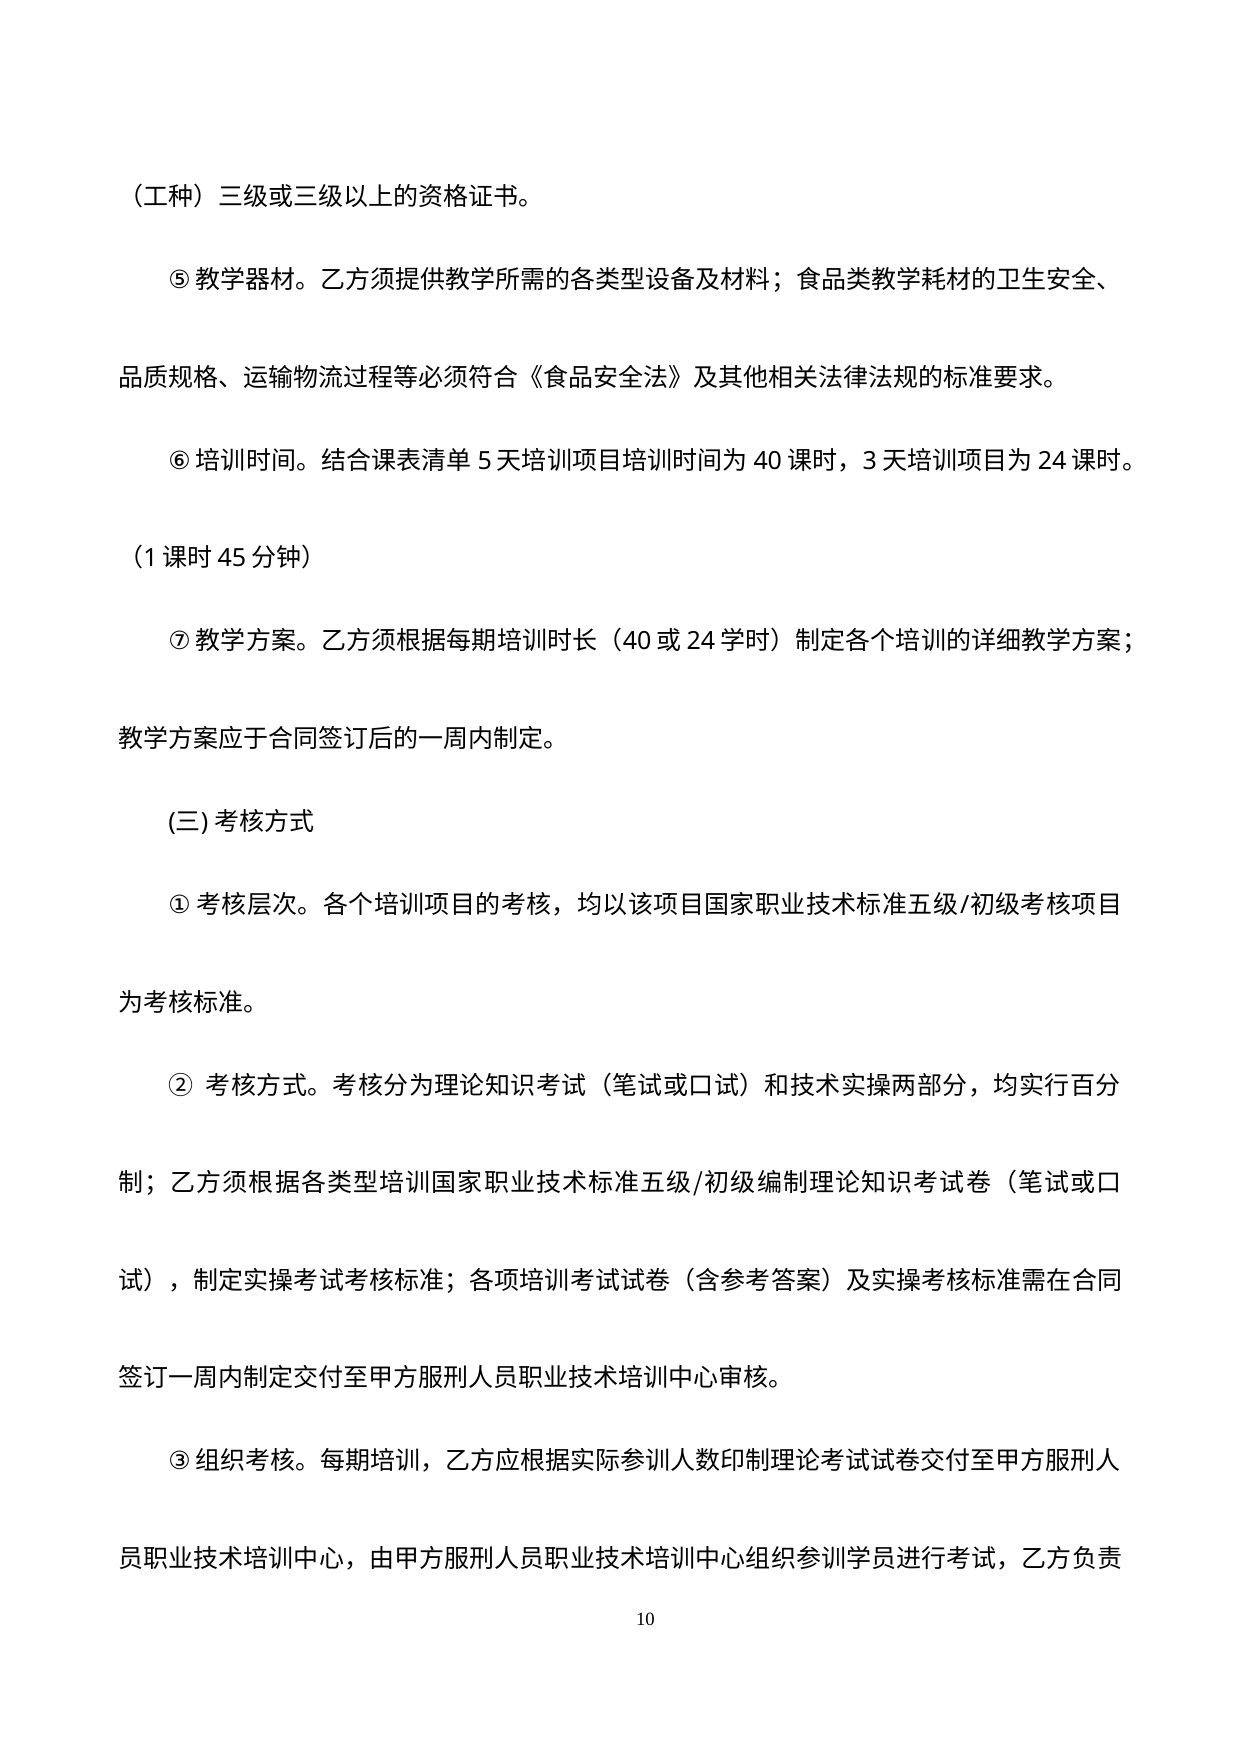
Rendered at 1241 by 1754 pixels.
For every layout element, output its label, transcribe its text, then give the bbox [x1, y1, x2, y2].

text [118, 1426, 1122, 1589]
text ⑤教学器材。乙方须提供教学所需的各类型设备及材料；食品类教学耗材的卫生安全、品质规格、运输物流过程等必须符合《食品安全法》及其他相关法律法规的标准要求。 [118, 245, 1122, 408]
text ⑥培训时间。结合课表清单5天培训项目培训时间为40课时，3天培训项目为24课时。（1课时45分钟） [118, 426, 1122, 588]
text ①考核层次。各个培训项目的考核，均以该项目国家职业技术标准五级/初级考核项目为考核标准。 [118, 870, 1122, 1033]
text ⑦教学方案。乙方须根据每期培训时长（40或24学时）制定各个培训的详细教学方案；教学方案应于合同签订后的一周内制定。 [118, 606, 1122, 769]
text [118, 162, 1122, 227]
list 考核方式。考核分为理论知识考试（笔试或口试）和技术实操两部分，均实行百分制；乙方须根据各类型培训国家职业技术标准五级/初级编制理论知识考试卷（笔试或口试），制定实操考试考核标准；各项培训考试试卷（含参考答案）及实操考核标准需在合同签订一周内制定交付至甲方服刑人员职业技术培训中心审核。 [118, 1051, 1122, 1408]
list 考核方式 [118, 787, 1122, 852]
